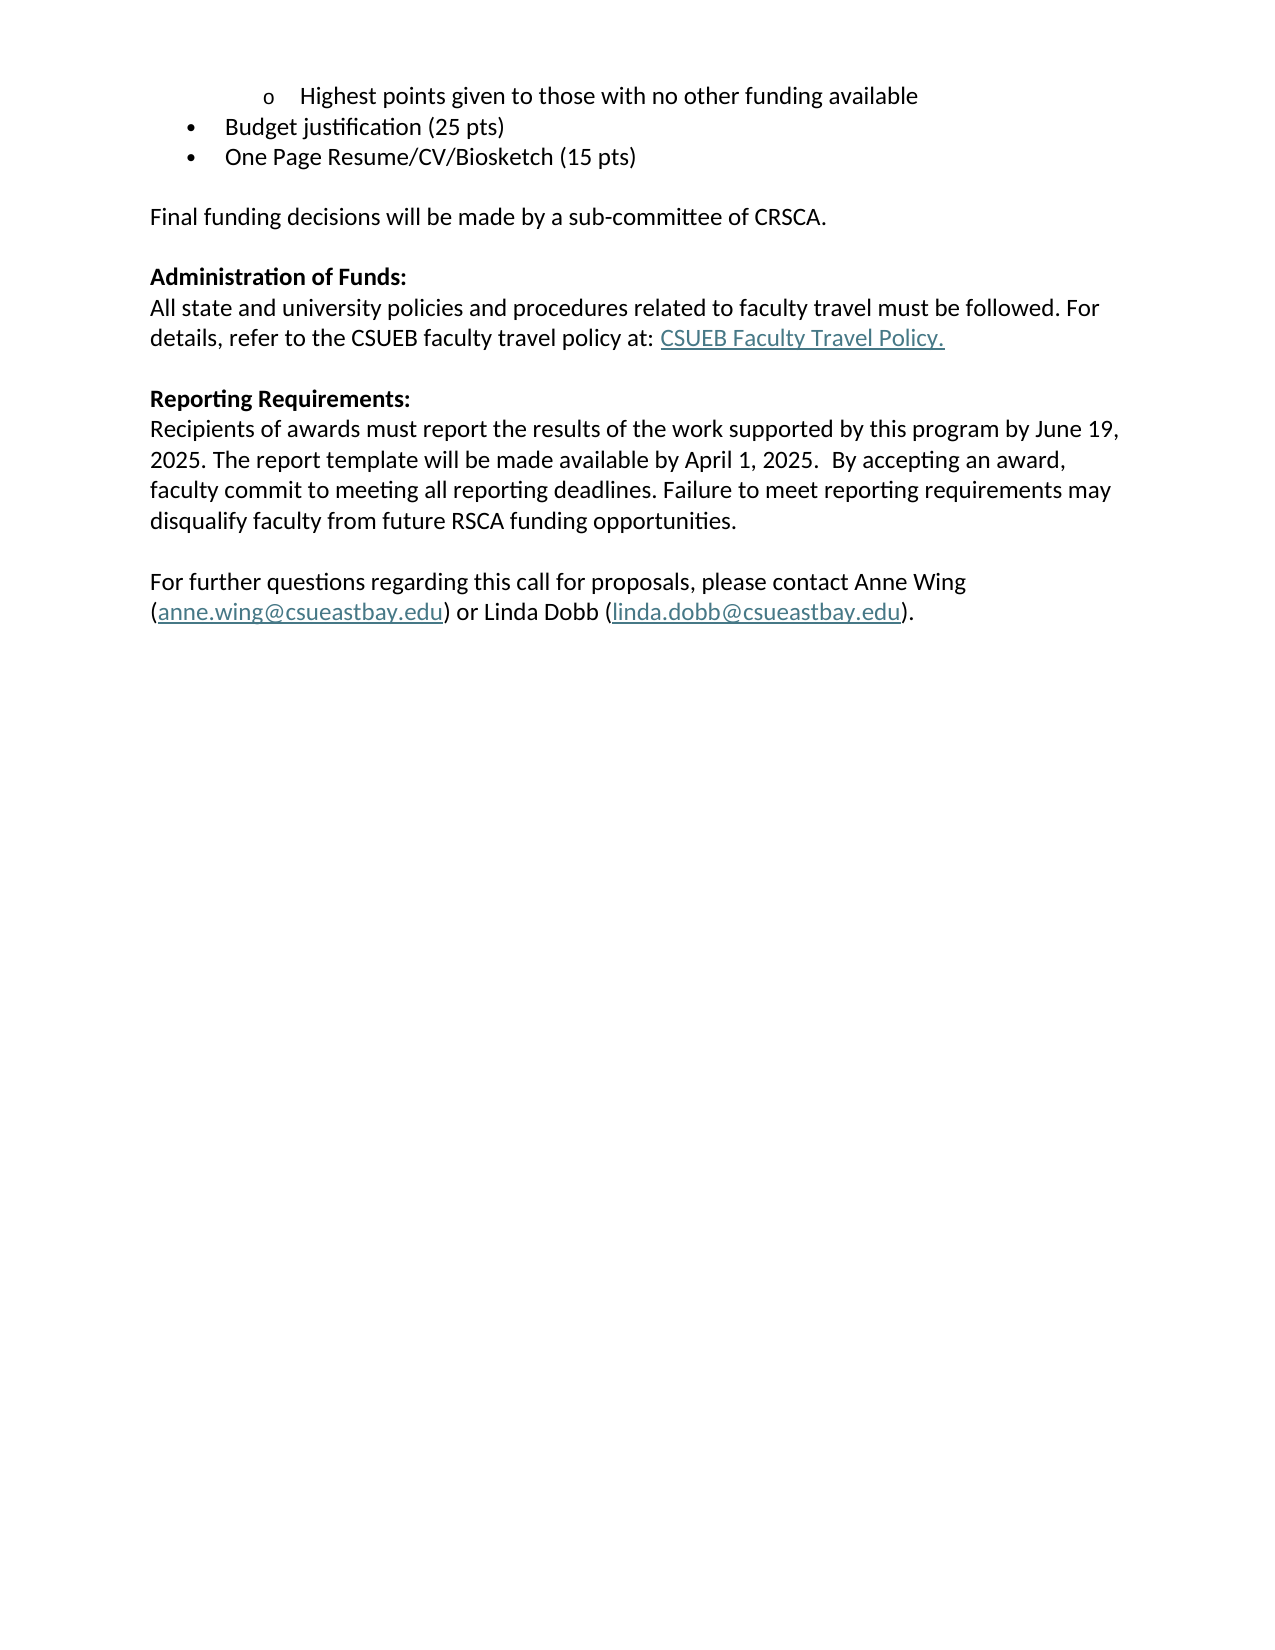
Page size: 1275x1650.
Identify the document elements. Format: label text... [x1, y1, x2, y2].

text Final funding decisions will be made by a sub-committee of CRSCA. [150, 201, 1126, 231]
text Reporting Requirements: Recipients of awards must report the results of the work supported by this program by June 19, 2025. The report template will be made available by April 1, 2025. By accepting an award, faculty commit to meeting all reporting deadlines. Failure to meet reporting requirements may disqualify faculty from future RSCA funding opportunities. [150, 383, 1126, 536]
list Highest points given to those with no other funding available [262, 80, 1126, 111]
list Budget justification (25 pts) [187, 111, 1126, 141]
text For further questions regarding this call for proposals, please contact Anne Wing (anne.wing@csueastbay.edu) or Linda Dobb (linda.dobb@csueastbay.edu). [150, 566, 1126, 627]
text All state and university policies and procedures related to faculty travel must be followed. For details, refer to the CSUEB faculty travel policy at: CSUEB Faculty Travel Policy. [150, 292, 1126, 353]
text Administration of Funds: [150, 261, 1126, 292]
list One Page Resume/CV/Biosketch (15 pts) [187, 141, 1126, 172]
